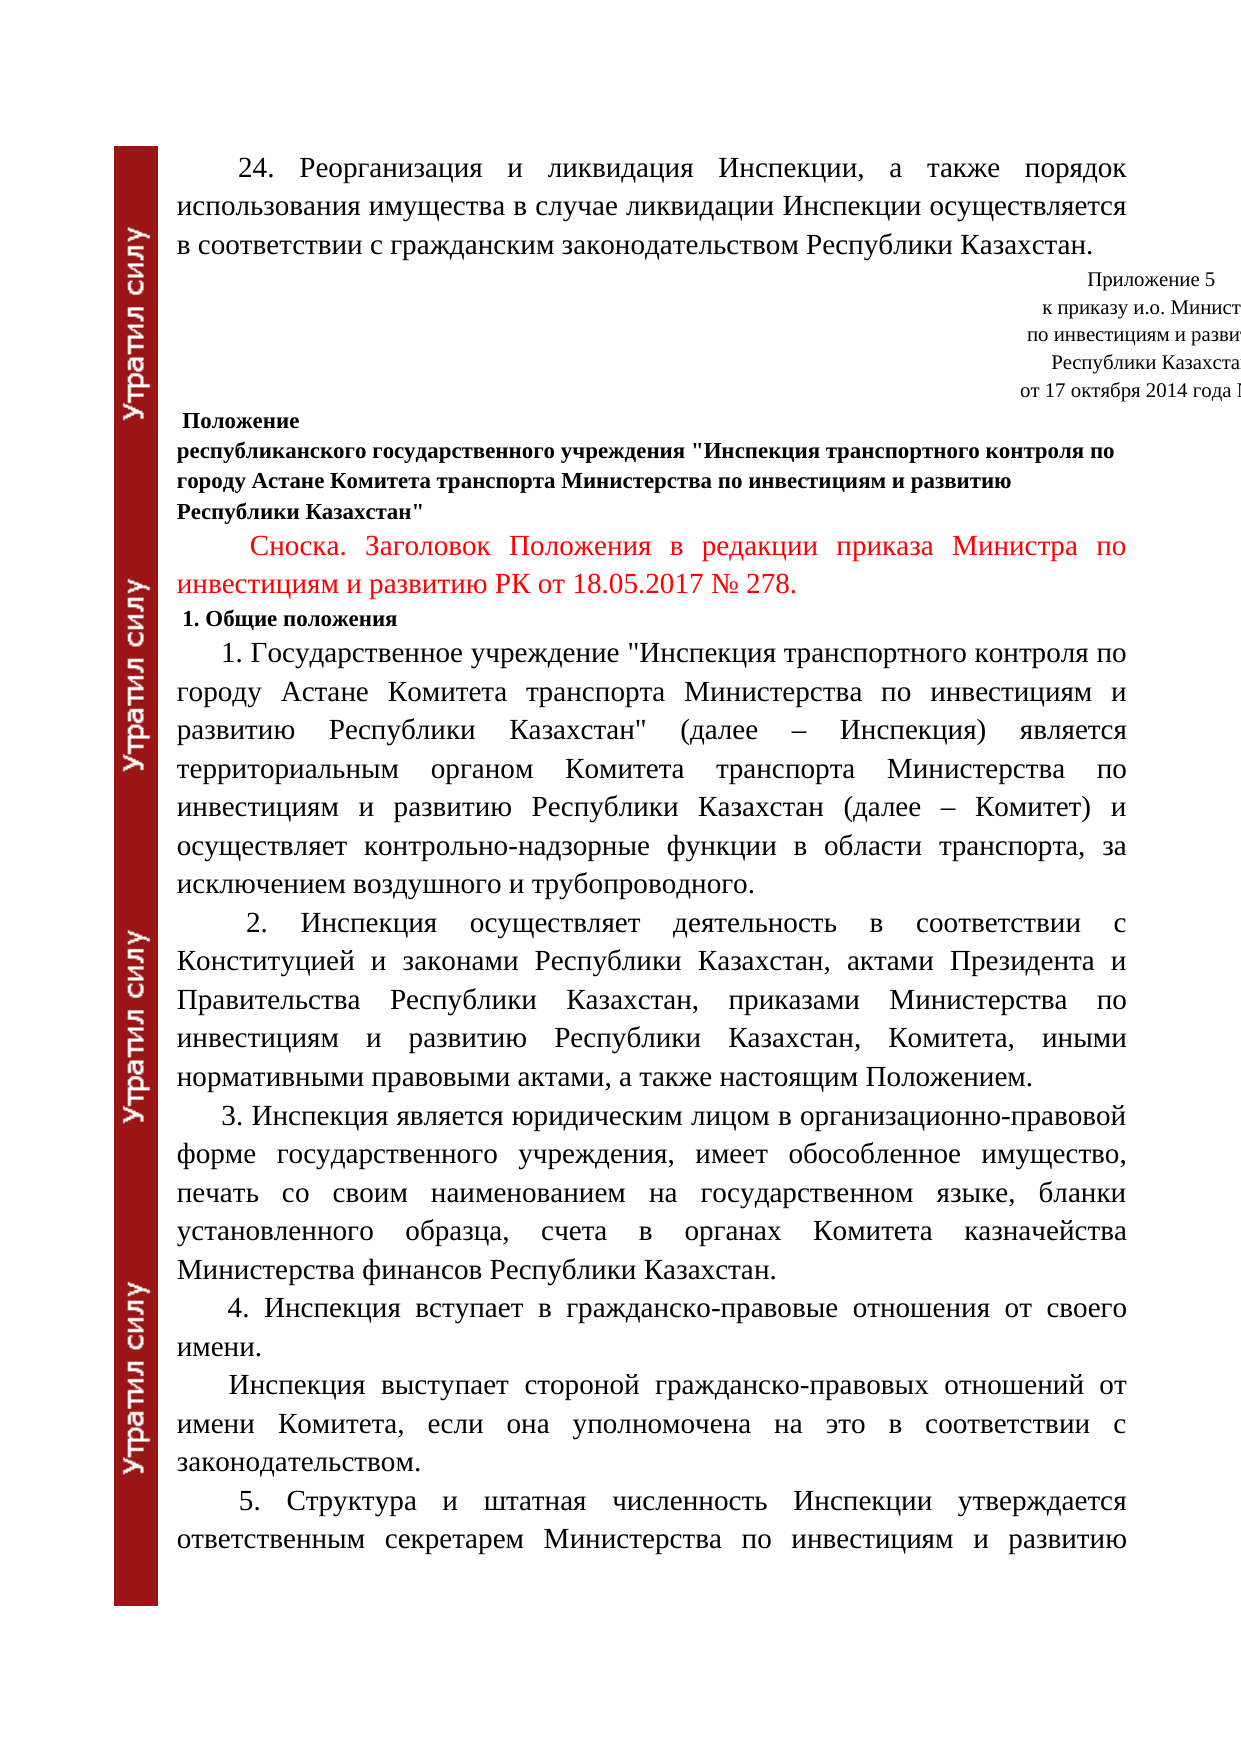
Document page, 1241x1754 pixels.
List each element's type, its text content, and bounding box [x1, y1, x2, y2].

picture [114, 1285, 158, 1290]
text 24. Реорганизация и ликвидация Инспекции, а также порядок использования имущества в случае ликвидации Инспекции осуществляется в соответствии с гражданским законодательством Республики Казахстан. [112, 150, 1128, 261]
picture [114, 1478, 158, 1483]
text Инспекция выступает стороной гражданско-правовых отношений от имени Комитета, если она уполномочена на это в соответствии с законодательством. [112, 1367, 1128, 1478]
picture [114, 146, 158, 150]
picture [114, 1362, 158, 1367]
text 3. Инспекция является юридическим лицом в организационно-правовой форме государственного учреждения, имеет обособленное имущество, печать со своим наименованием на государственном языке, бланки установленного образца, счета в органах Комитета казначейства Министерства финансов Республики Казахстан. [112, 1098, 1128, 1285]
picture [114, 1093, 158, 1098]
text 2. Инспекция осуществляет деятельность в соответствии с Конституцией и законами Республики Казахстан, актами Президента и Правительства Республики Казахстан, приказами Министерства по инвестициям и развитию Республики Казахстан, Комитета, иными нормативными правовыми актами, а также настоящим Положением. [112, 905, 1128, 1093]
text 1. Государственное учреждение "Инспекция транспортного контроля по городу Астане Комитета транспорта Министерства по инвестициям и развитию Республики Казахстан" (далее – Инспекция) является территориальным органом Комитета транспорта Министерства по инвестициям и развитию Республики Казахстан (далее – Комитет) и осуществляет контрольно-надзорные функции в области транспорта, за исключением воздушного и трубопроводного. [112, 635, 1128, 900]
text 4. Инспекция вступает в гражданско-правовые отношения от своего имени. [112, 1290, 1128, 1362]
picture [114, 900, 158, 905]
picture [114, 261, 158, 266]
picture [114, 600, 158, 605]
text 1. Общие положения [112, 605, 1128, 631]
picture [114, 1555, 158, 1606]
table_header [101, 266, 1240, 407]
text Положение республиканского государственного учреждения "Инспекция транспортного контроля по городу Астане Комитета транспорта Министерства по инвестициям и развитию Республики Казахстан" [112, 407, 1128, 524]
picture [114, 631, 158, 635]
text Сноска. Заголовок Положения в редакции приказа Министра по инвестициям и развитию РК от 18.05.2017 № 278. [112, 528, 1128, 600]
picture [114, 524, 158, 528]
